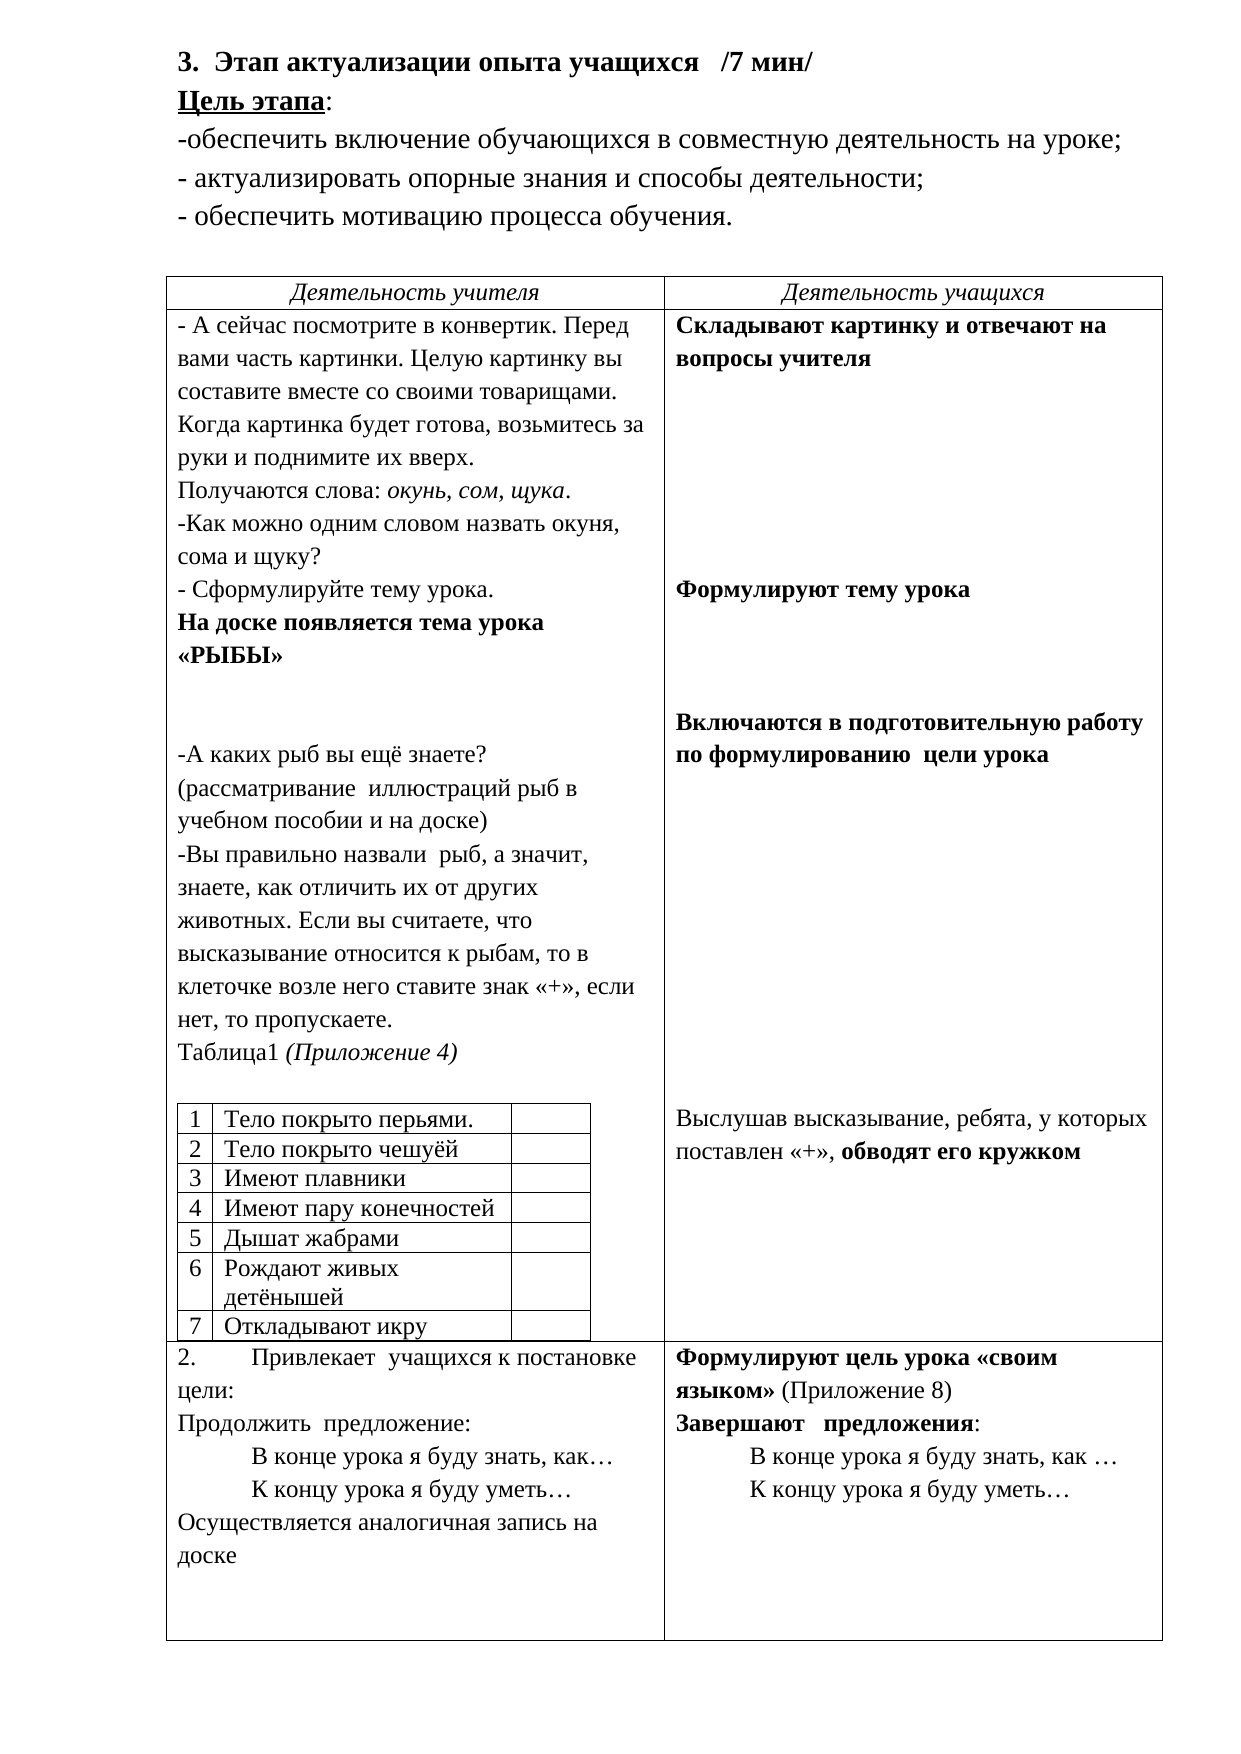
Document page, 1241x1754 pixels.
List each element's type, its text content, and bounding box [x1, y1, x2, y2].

text - актуализировать опорные знания и способы деятельности; [177, 160, 1152, 193]
table_cell - А сейчас посмотрите в конвертик. Перед вами часть картинки. Целую картинку вы составите вместе со своими товарищами. Когда картинка будет готова, возьмитесь за руки и поднимите их вверх. Получаются слова: окунь, сом, щука. -Как можно одним словом назвать окуня, сома и щуку? - Сформулируйте тему урока. На доске появляется тема урока «РЫБЫ» -А каких рыб вы ещё знаете? (рассматривание иллюстраций рыб в учебном пособии и на доске) -Вы правильно назвали рыб, а значит, знаете, как отличить их от других животных. Если вы считаете, что высказывание относится к рыбам, то в клеточке возле него ставите знак «+», если нет, то пропускаете. Таблица1 (Приложение 4) [167, 310, 664, 1341]
text Цель этапа: [177, 83, 1152, 116]
text - обеспечить мотивацию процесса обучения. [177, 198, 1152, 232]
table_header Деятельность учителя [167, 277, 664, 309]
text 3. Этап актуализации опыта учащихся /7 мин/ [177, 44, 1152, 78]
text -обеспечить включение обучающихся в совместную деятельность на уроке; [177, 121, 1152, 155]
table_cell Формулируют цель урока «своим языком» (Приложение 8) Завершают предложения:  В конце урока я буду знать, как …  К концу урока я буду уметь… [665, 1342, 1162, 1639]
table_cell 2. Привлекает учащихся к постановке цели: Продолжить предложение:  В конце урока я буду знать, как…  К концу урока я буду уметь… Осуществляется аналогичная запись на доске [167, 1342, 664, 1639]
table_cell Складывают картинку и отвечают на вопросы учителя Формулируют тему урока Включаются в подготовительную работу по формулированию цели урока Выслушав высказывание, ребята, у которых поставлен «+», обводят его кружком [665, 310, 1162, 1341]
table_header Деятельность учащихся [665, 277, 1162, 309]
